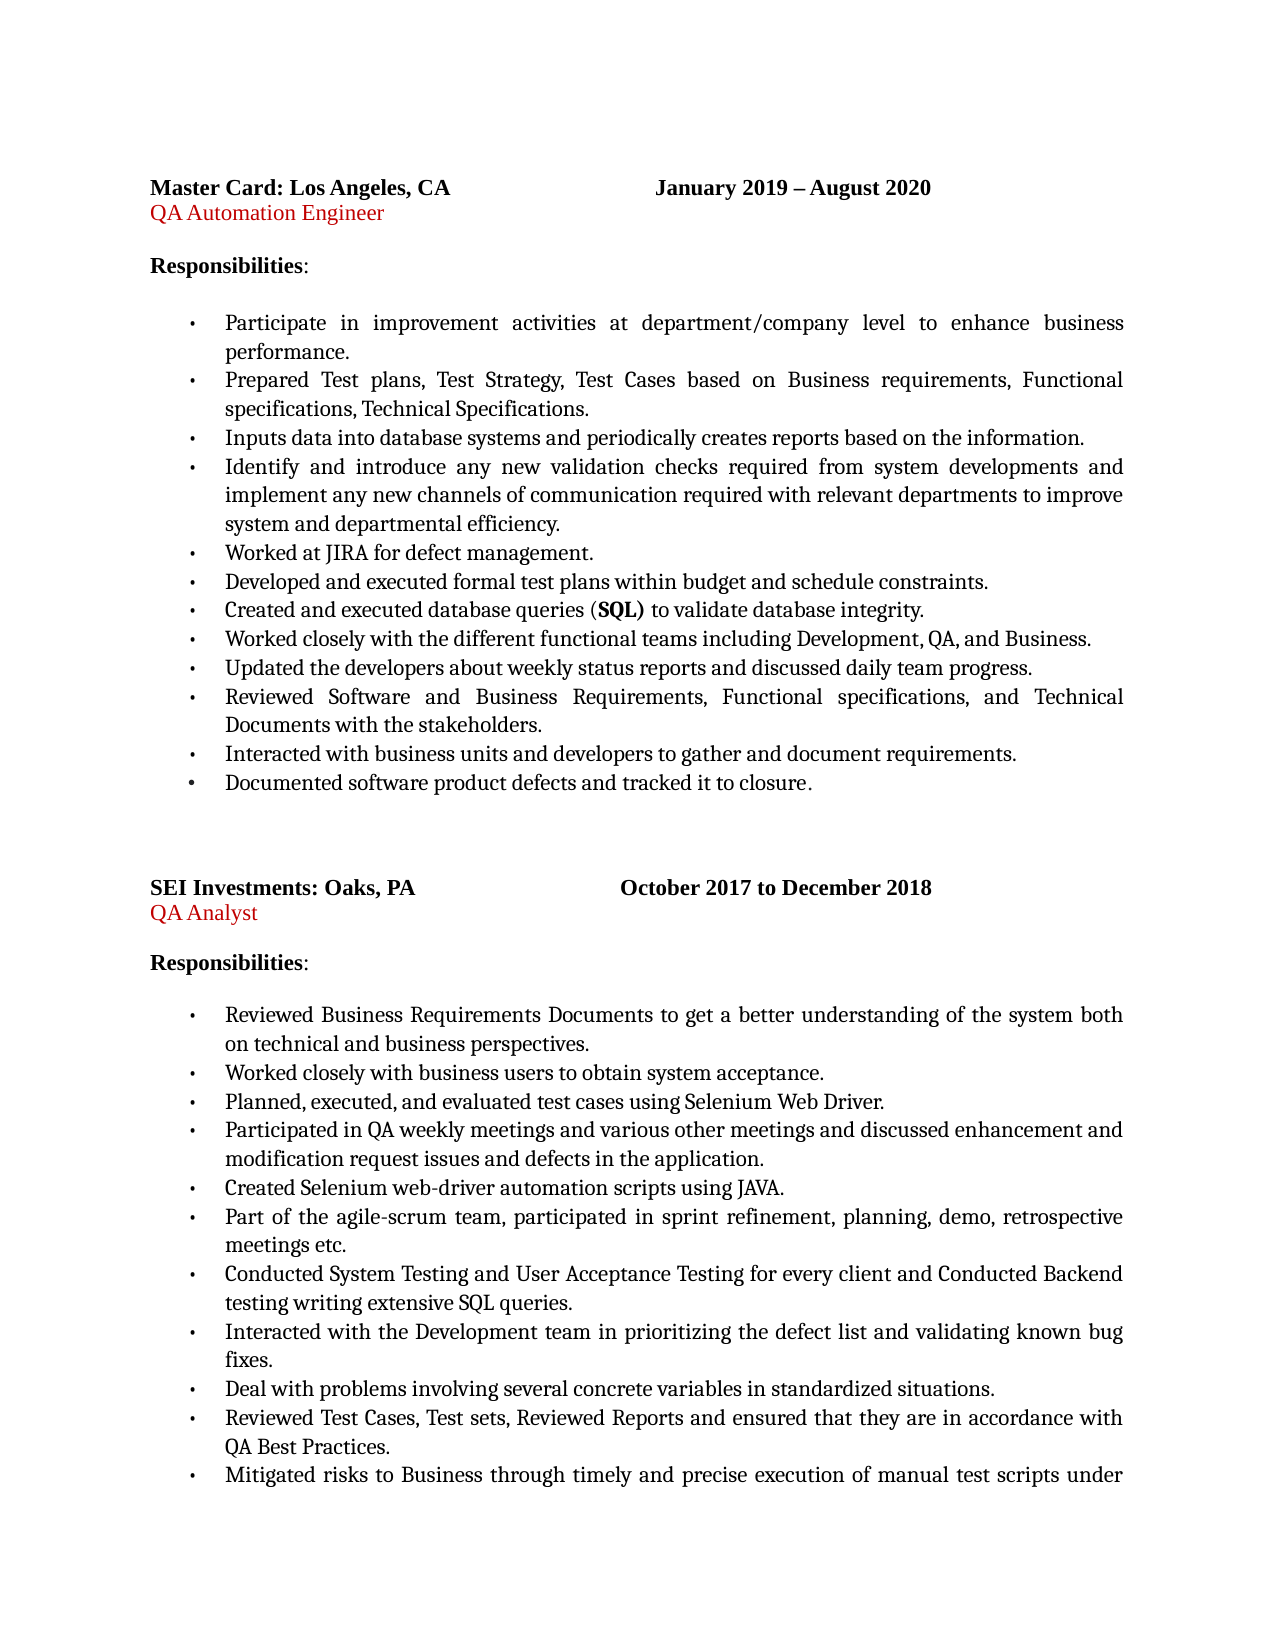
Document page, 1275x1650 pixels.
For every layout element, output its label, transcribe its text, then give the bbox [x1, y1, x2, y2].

list Worked closely with the different functional teams including Development, QA, and Business. [187, 624, 1125, 652]
text QA Automation Engineer [150, 200, 1055, 225]
text Responsibilities: [150, 254, 1055, 279]
list Deal with problems involving several concrete variables in standardized situations. [187, 1374, 1125, 1402]
list Conducted System Testing and User Acceptance Testing for every client and Conducted Backend testing writing extensive SQL queries. [187, 1259, 1125, 1316]
list Worked at JIRA for defect management. [187, 537, 1125, 566]
text Responsibilities: [150, 950, 1055, 975]
list Prepared Test plans, Test Strategy, Test Cases based on Business requirements, Functional specifications, Technical Specifications. [187, 365, 1125, 422]
list Updated the developers about weekly status reports and discussed daily team progress. [187, 652, 1125, 681]
text QA Analyst [150, 900, 1055, 925]
list Mitigated risks to Business through timely and precise execution of manual test scripts under moderate supervision. [187, 1460, 1125, 1489]
list Interacted with business units and developers to gather and document requirements. [187, 739, 1125, 767]
text SEI Investments: Oaks, PA October 2017 to December 2018 [150, 875, 1055, 900]
list Created Selenium web-driver automation scripts using JAVA. [187, 1172, 1125, 1201]
list Created and executed database queries (SQL) to validate database integrity. [187, 595, 1125, 624]
list Documented software product defects and tracked it to closure. [187, 767, 1125, 796]
list Planned, executed, and evaluated test cases using Selenium Web Driver. [187, 1086, 1125, 1115]
list Reviewed Business Requirements Documents to get a better understanding of the system both on technical and business perspectives. [187, 1000, 1125, 1057]
list Reviewed Test Cases, Test sets, Reviewed Reports and ensured that they are in accordance with QA Best Practices. [187, 1402, 1125, 1460]
list Reviewed Software and Business Requirements, Functional specifications, and Technical Documents with the stakeholders. [187, 681, 1125, 739]
text Master Card: Los Angeles, CA January 2019 – August 2020 [150, 175, 1055, 200]
list Identify and introduce any new validation checks required from system developments and implement any new channels of communication required with relevant departments to improve system and departmental efficiency. [187, 451, 1125, 537]
list Participated in QA weekly meetings and various other meetings and discussed enhancement and modification request issues and defects in the application. [187, 1115, 1125, 1172]
list Inputs data into database systems and periodically creates reports based on the information. [187, 422, 1125, 451]
list Worked closely with business users to obtain system acceptance. [187, 1057, 1125, 1086]
list Part of the agile-scrum team, participated in sprint refinement, planning, demo, retrospective meetings etc. [187, 1201, 1125, 1259]
list Participate in improvement activities at department/company level to enhance business performance. [187, 307, 1125, 365]
list Interacted with the Development team in prioritizing the defect list and validating known bug fixes. [187, 1316, 1125, 1374]
list Developed and executed formal test plans within budget and schedule constraints. [187, 566, 1125, 595]
